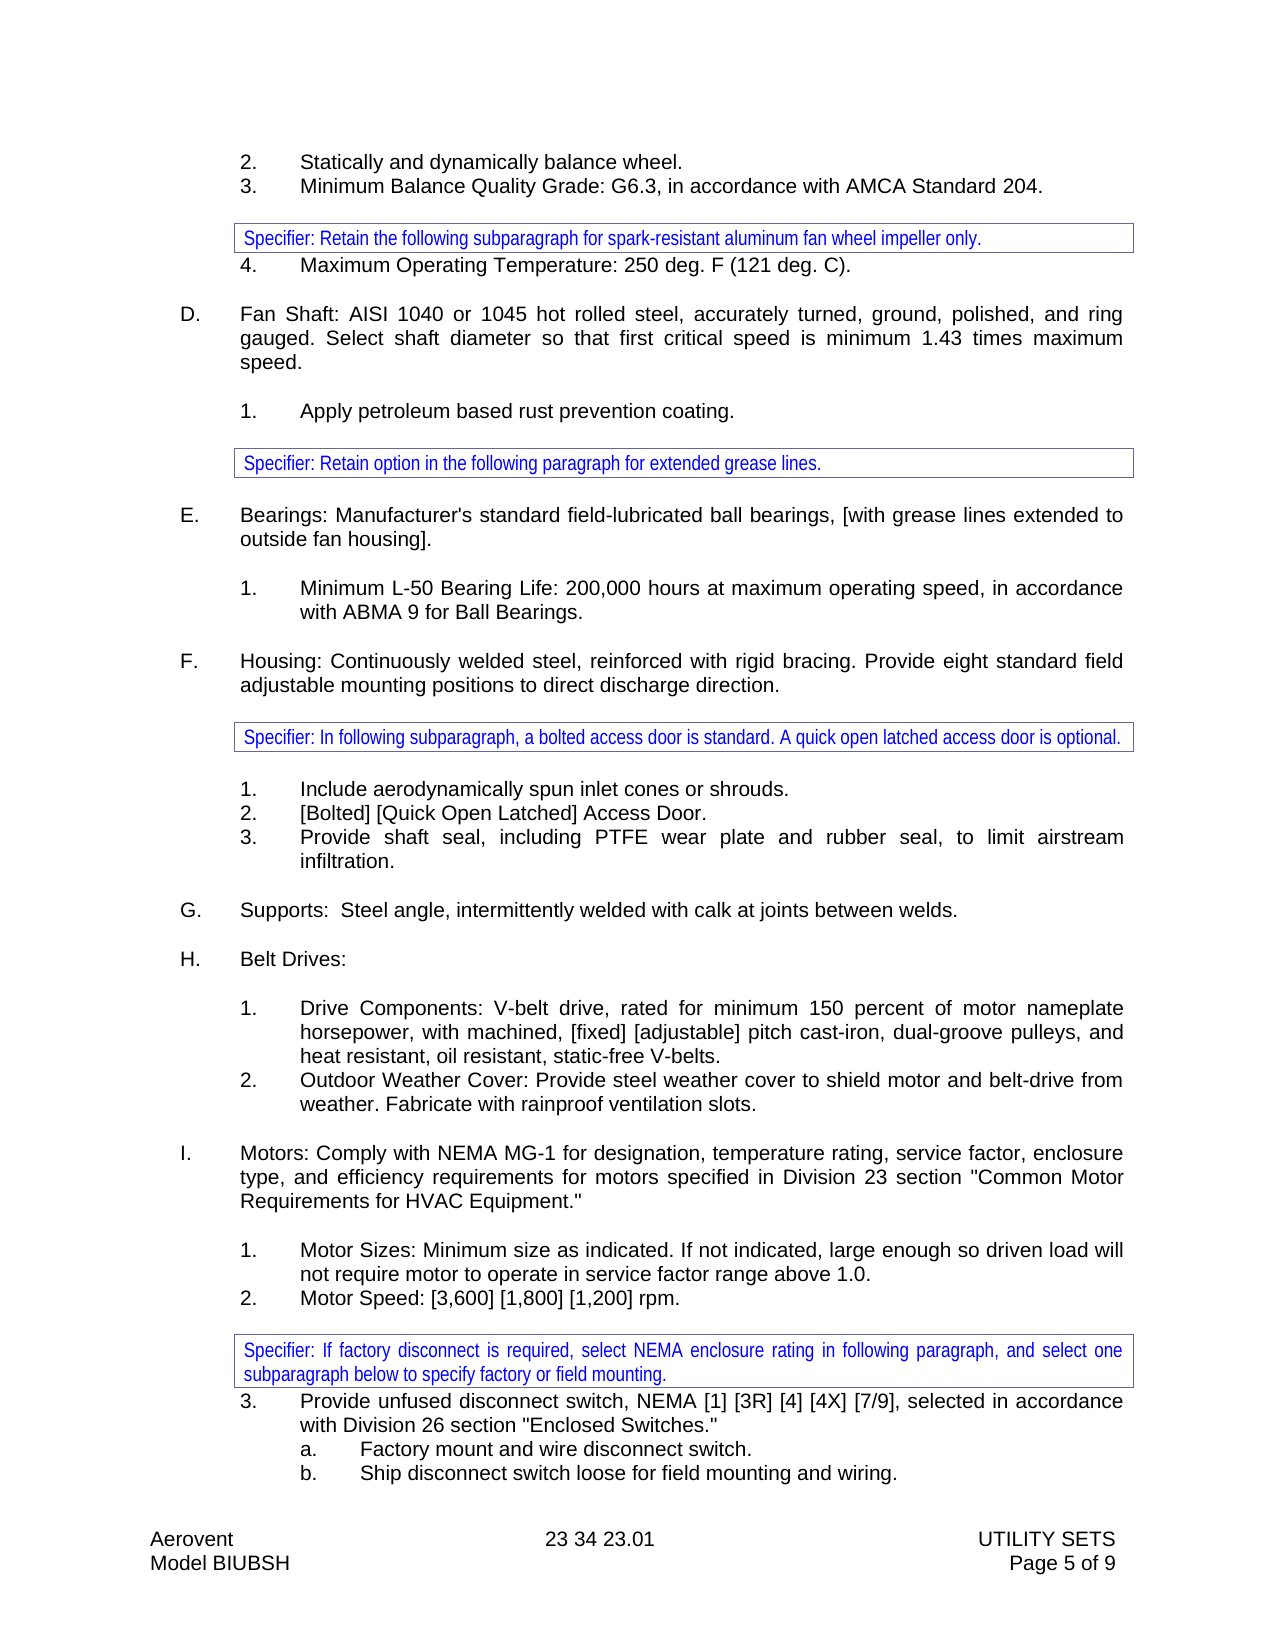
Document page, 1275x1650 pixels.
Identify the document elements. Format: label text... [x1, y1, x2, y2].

text Specifier: Retain option in the following paragraph for extended grease lines. [235, 449, 1133, 477]
text Belt Drives: [180, 947, 1125, 971]
text Motors: Comply with NEMA MG-1 for designation, temperature rating, service factor, enclosure type, and efficiency requirements for motors specified in Division 23 section "Common Motor Requirements for HVAC Equipment." [180, 1141, 1125, 1212]
text Bearings: Manufacturer's standard field-lubricated ball bearings, [with grease lines extended to outside fan housing]. [180, 503, 1125, 551]
text Specifier: Retain the following subparagraph for spark-resistant aluminum fan wheel impeller only. [235, 224, 1133, 252]
text Factory mount and wire disconnect switch. [300, 1436, 1125, 1460]
text Include aerodynamically spun inlet cones or shrouds. [240, 777, 1125, 801]
text Provide unfused disconnect switch, NEMA [1] [3R] [4] [4X] [7/9], selected in accordance with Division 26 section "Enclosed Switches." [240, 1388, 1125, 1436]
text Apply petroleum based rust prevention coating. [240, 399, 1125, 423]
text Specifier: If factory disconnect is required, select NEMA enclosure rating in following paragraph, and select one subparagraph below to specify factory or field mounting. [235, 1335, 1133, 1387]
text Motor Speed: [3,600] [1,800] [1,200] rpm. [240, 1285, 1125, 1309]
text Statically and dynamically balance wheel. [240, 150, 1125, 174]
text Supports: Steel angle, intermittently welded with calk at joints between welds. [180, 898, 1125, 922]
text Drive Components: V-belt drive, rated for minimum 150 percent of motor nameplate horsepower, with machined, [fixed] [adjustable] pitch cast-iron, dual-groove pulleys, and heat resistant, oil resistant, static-free V-belts. [240, 996, 1125, 1068]
text Specifier: In following subparagraph, a bolted access door is standard. A quick open latched access door is optional. [235, 723, 1133, 751]
text Minimum Balance Quality Grade: G6.3, in accordance with AMCA Standard 204. [240, 174, 1125, 198]
text Fan Shaft: AISI 1040 or 1045 hot rolled steel, accurately turned, ground, polished, and ring gauged. Select shaft diameter so that first critical speed is minimum 1.43 times maximum speed. [180, 302, 1125, 374]
text Ship disconnect switch loose for field mounting and wiring. [300, 1460, 1125, 1484]
text Maximum Operating Temperature: 250 deg. F (121 deg. C). [240, 253, 1125, 277]
text Minimum L-50 Bearing Life: 200,000 hours at maximum operating speed, in accordance with ABMA 9 for Ball Bearings. [240, 576, 1125, 624]
text [Bolted] [Quick Open Latched] Access Door. [240, 801, 1125, 825]
text Outdoor Weather Cover: Provide steel weather cover to shield motor and belt-drive from weather. Fabricate with rainproof ventilation slots. [240, 1068, 1125, 1116]
text Provide shaft seal, including PTFE wear plate and rubber seal, to limit airstream infiltration. [240, 825, 1125, 873]
text Motor Sizes: Minimum size as indicated. If not indicated, large enough so driven load will not require motor to operate in service factor range above 1.0. [240, 1237, 1125, 1285]
text Housing: Continuously welded steel, reinforced with rigid bracing. Provide eight standard field adjustable mounting positions to direct discharge direction. [180, 649, 1125, 697]
